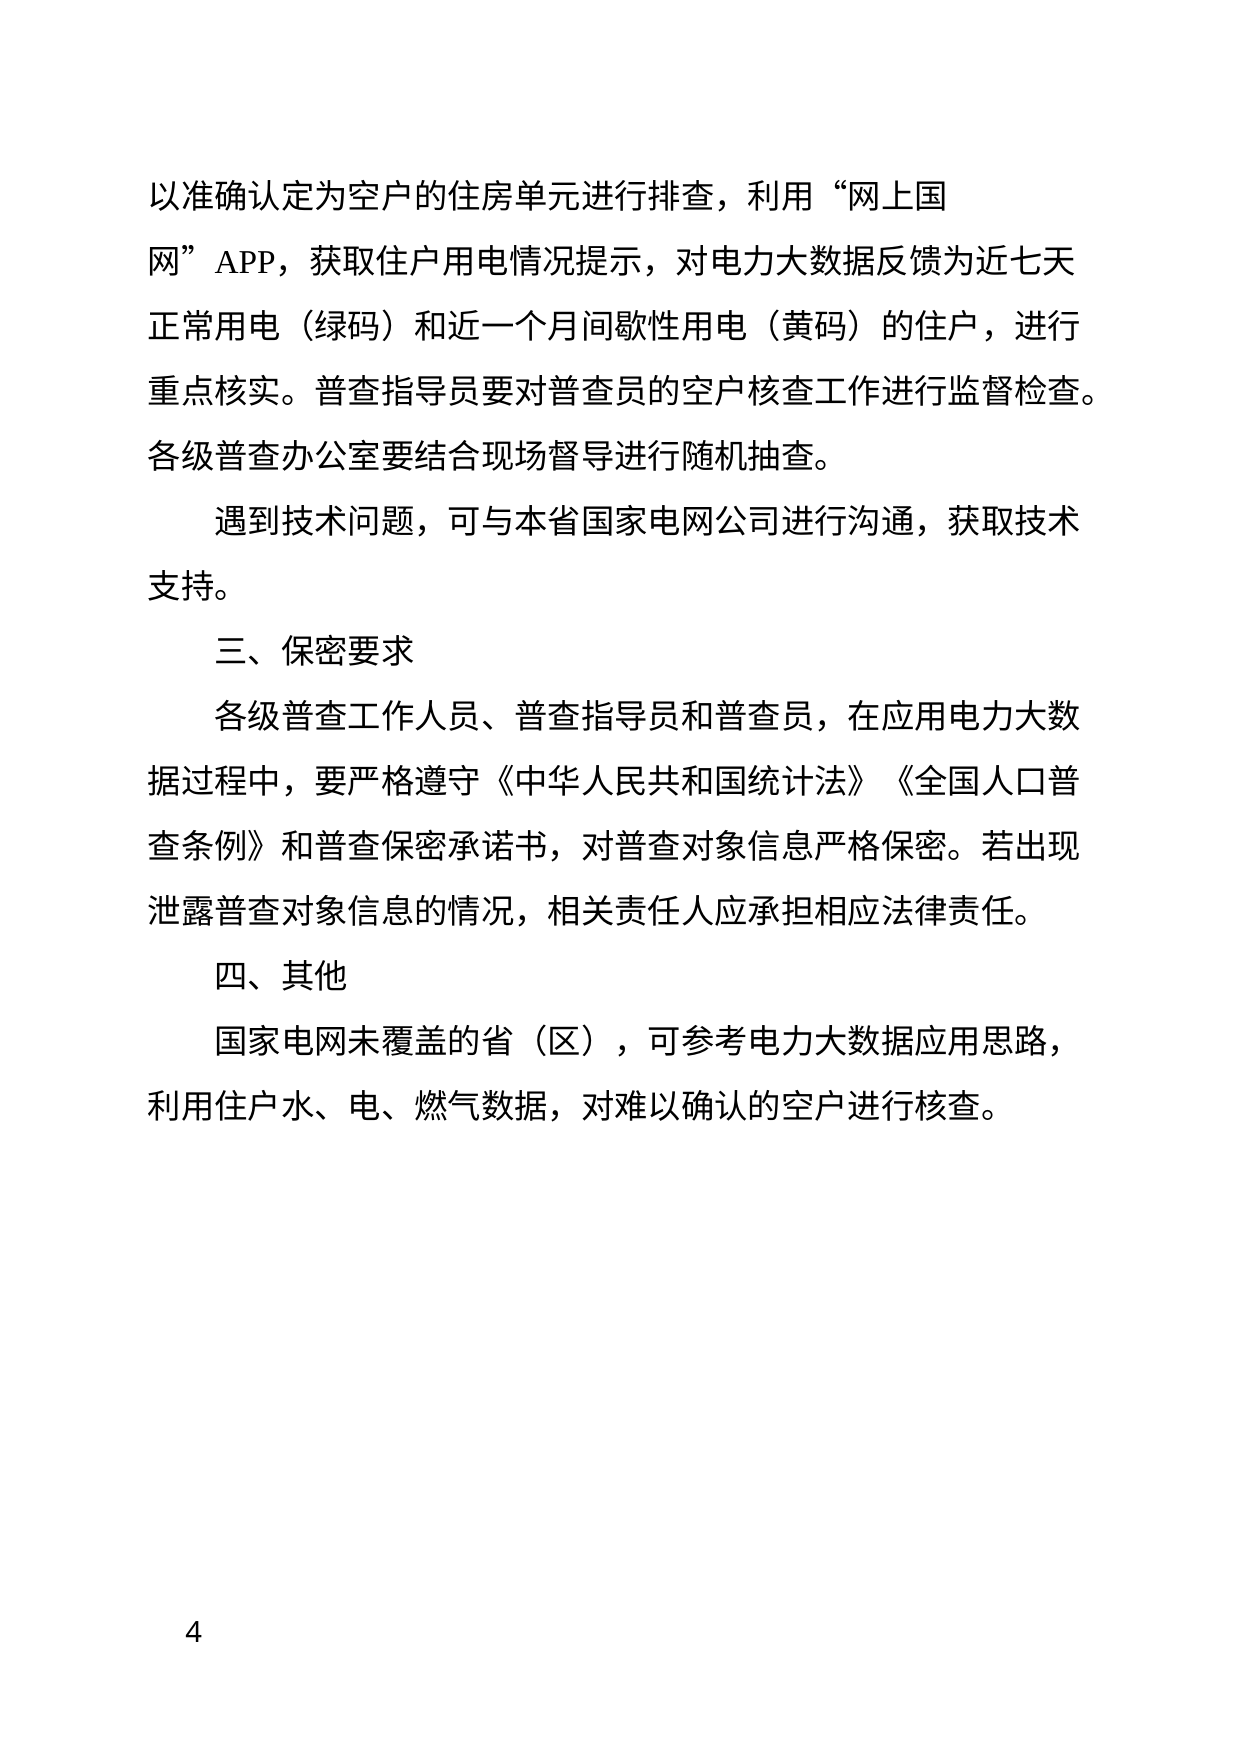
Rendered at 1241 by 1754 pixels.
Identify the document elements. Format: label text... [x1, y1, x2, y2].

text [148, 162, 1092, 487]
text 各级普查工作人员、普查指导员和普查员，在应用电力大数据过程中，要严格遵守《中华人民共和国统计法》《全国人口普查条例》和普查保密承诺书，对普查对象信息严格保密。若出现泄露普查对象信息的情况，相关责任人应承担相应法律责任。 [148, 682, 1092, 942]
text 遇到技术问题，可与本省国家电网公司进行沟通，获取技术支持。 [148, 487, 1092, 617]
text 国家电网未覆盖的省（区），可参考电力大数据应用思路，利用住户水、电、燃气数据，对难以确认的空户进行核查。 [148, 1007, 1092, 1137]
text 三、保密要求 [148, 617, 1092, 682]
text 四、其他 [148, 942, 1092, 1007]
